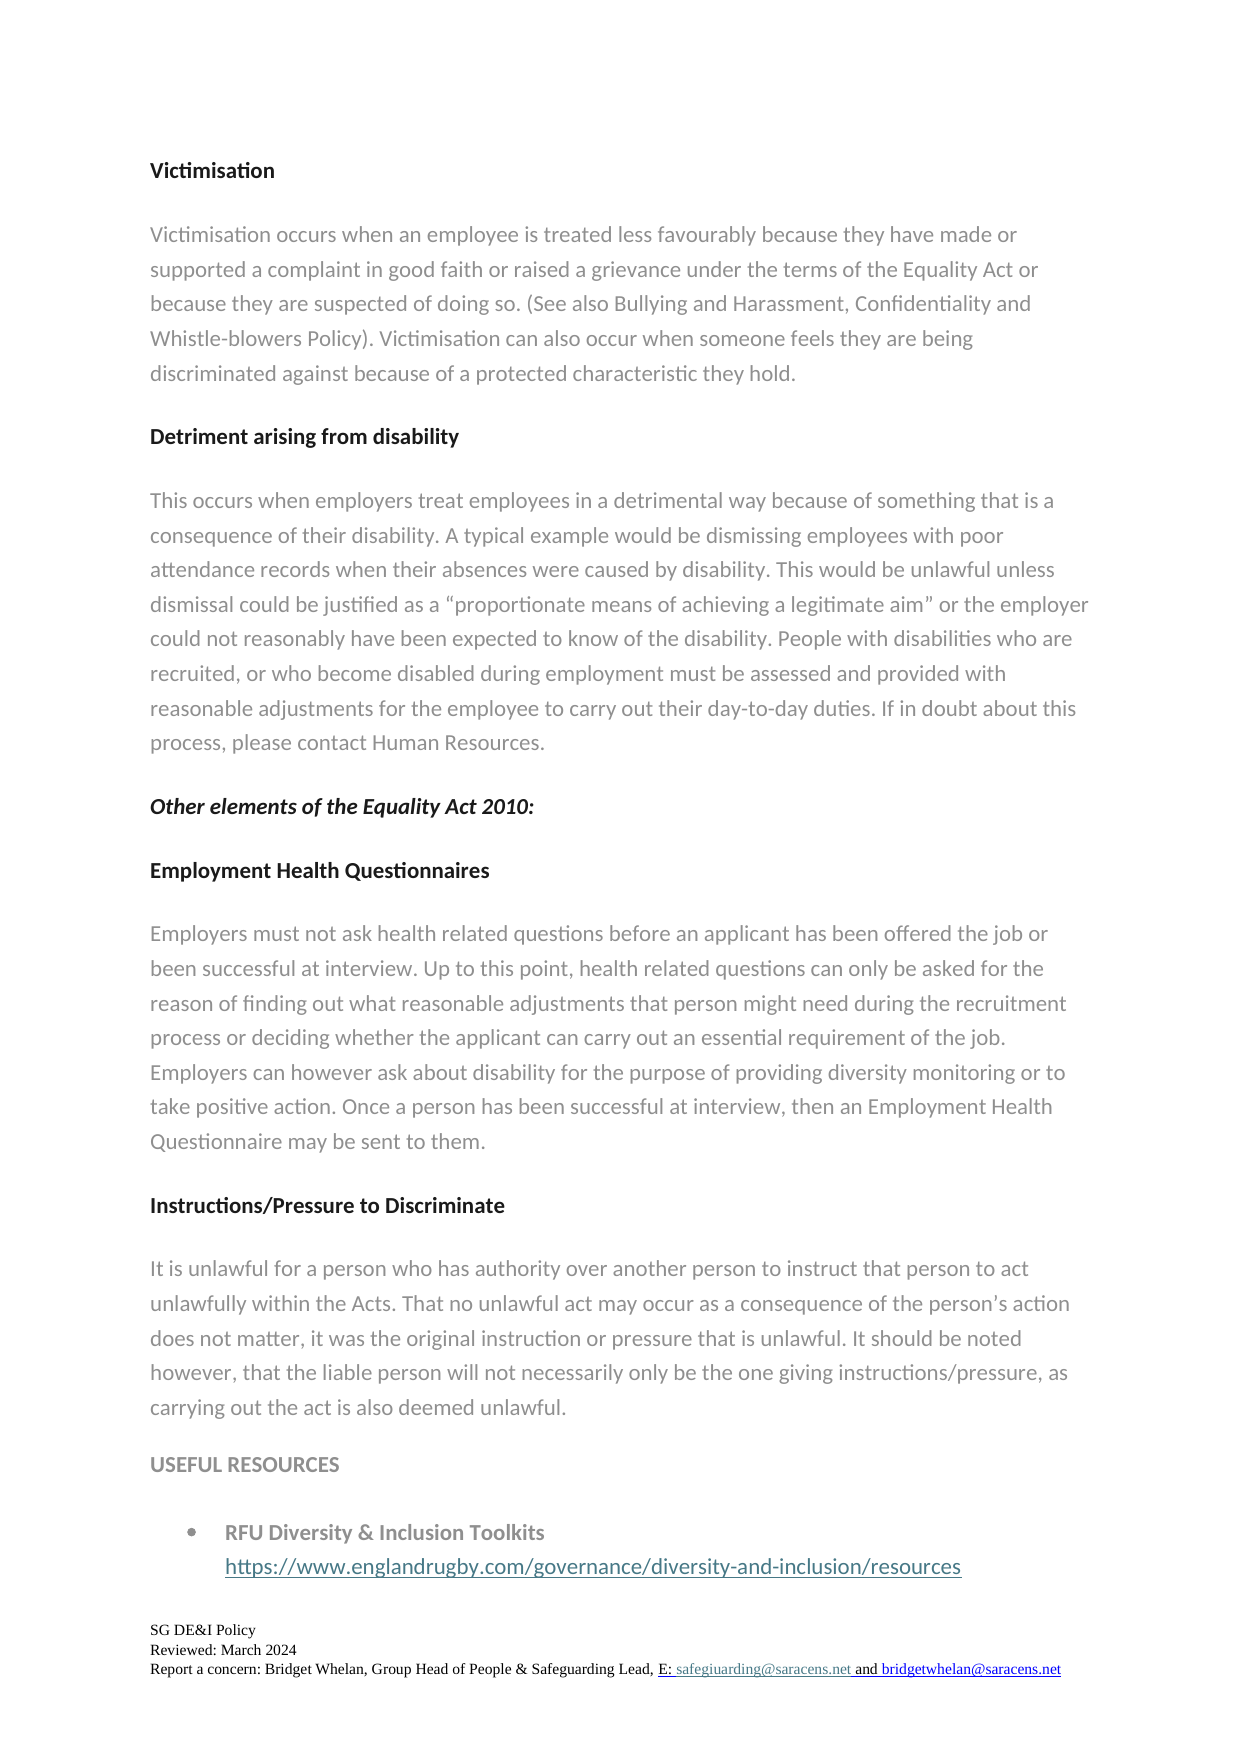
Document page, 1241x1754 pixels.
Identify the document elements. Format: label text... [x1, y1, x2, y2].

text USEFUL RESOURCES [150, 1450, 1090, 1478]
text Instructions/Pressure to Discriminate [150, 1184, 1090, 1219]
text This occurs when employers treat employees in a detrimental way because of something that is a consequence of their disability. A typical example would be dismissing employees with poor attendance records when their absences were caused by disability. This would be unlawful unless dismissal could be justified as a “proportionate means of achieving a legitimate aim” or the employer could not reasonably have been expected to know of the disability. People with disabilities who are recruited, or who become disabled during employment must be assessed and provided with reasonable adjustments for the employee to carry out their day-to-day duties. If in doubt about this process, please contact Human Resources. [150, 479, 1090, 756]
text Victimisation occurs when an employee is treated less favourably because they have made or supported a complaint in good faith or raised a grievance under the terms of the Equality Act or because they are suspected of doing so. (See also Bullying and Harassment, Confidentiality and Whistle-blowers Policy). Victimisation can also occur when someone feels they are being discriminated against because of a protected characteristic they hold. [150, 214, 1090, 387]
text Employers must not ask health related questions before an applicant has been offered the job or been successful at interview. Up to this point, health related questions can only be asked for the reason of finding out what reasonable adjustments that person might need during the recruitment process or deciding whether the applicant can carry out an essential requirement of the job. Employers can however ask about disability for the purpose of providing diversity monitoring or to take positive action. Once a person has been successful at interview, then an Employment Health Questionnaire may be sent to them. [150, 913, 1090, 1155]
list https://www.englandrugby.com/governance/diversity-and-inclusion/resources [225, 1546, 1090, 1581]
list RFU Diversity & Inclusion Toolkits [187, 1511, 1090, 1546]
text Victimisation [150, 150, 1090, 184]
text Other elements of the Equality Act 2010: [150, 785, 1090, 820]
text It is unlawful for a person who has authority over another person to instruct that person to act unlawfully within the Acts. That no unlawful act may occur as a consequence of the person’s action does not matter, it was the original instruction or pressure that is unlawful. It should be noted however, that the liable person will not necessarily only be the one giving instructions/pressure, as carrying out the act is also deemed unlawful. [150, 1248, 1090, 1421]
text Employment Health Questionnaires [150, 849, 1090, 884]
text Detriment arising from disability [150, 416, 1090, 450]
